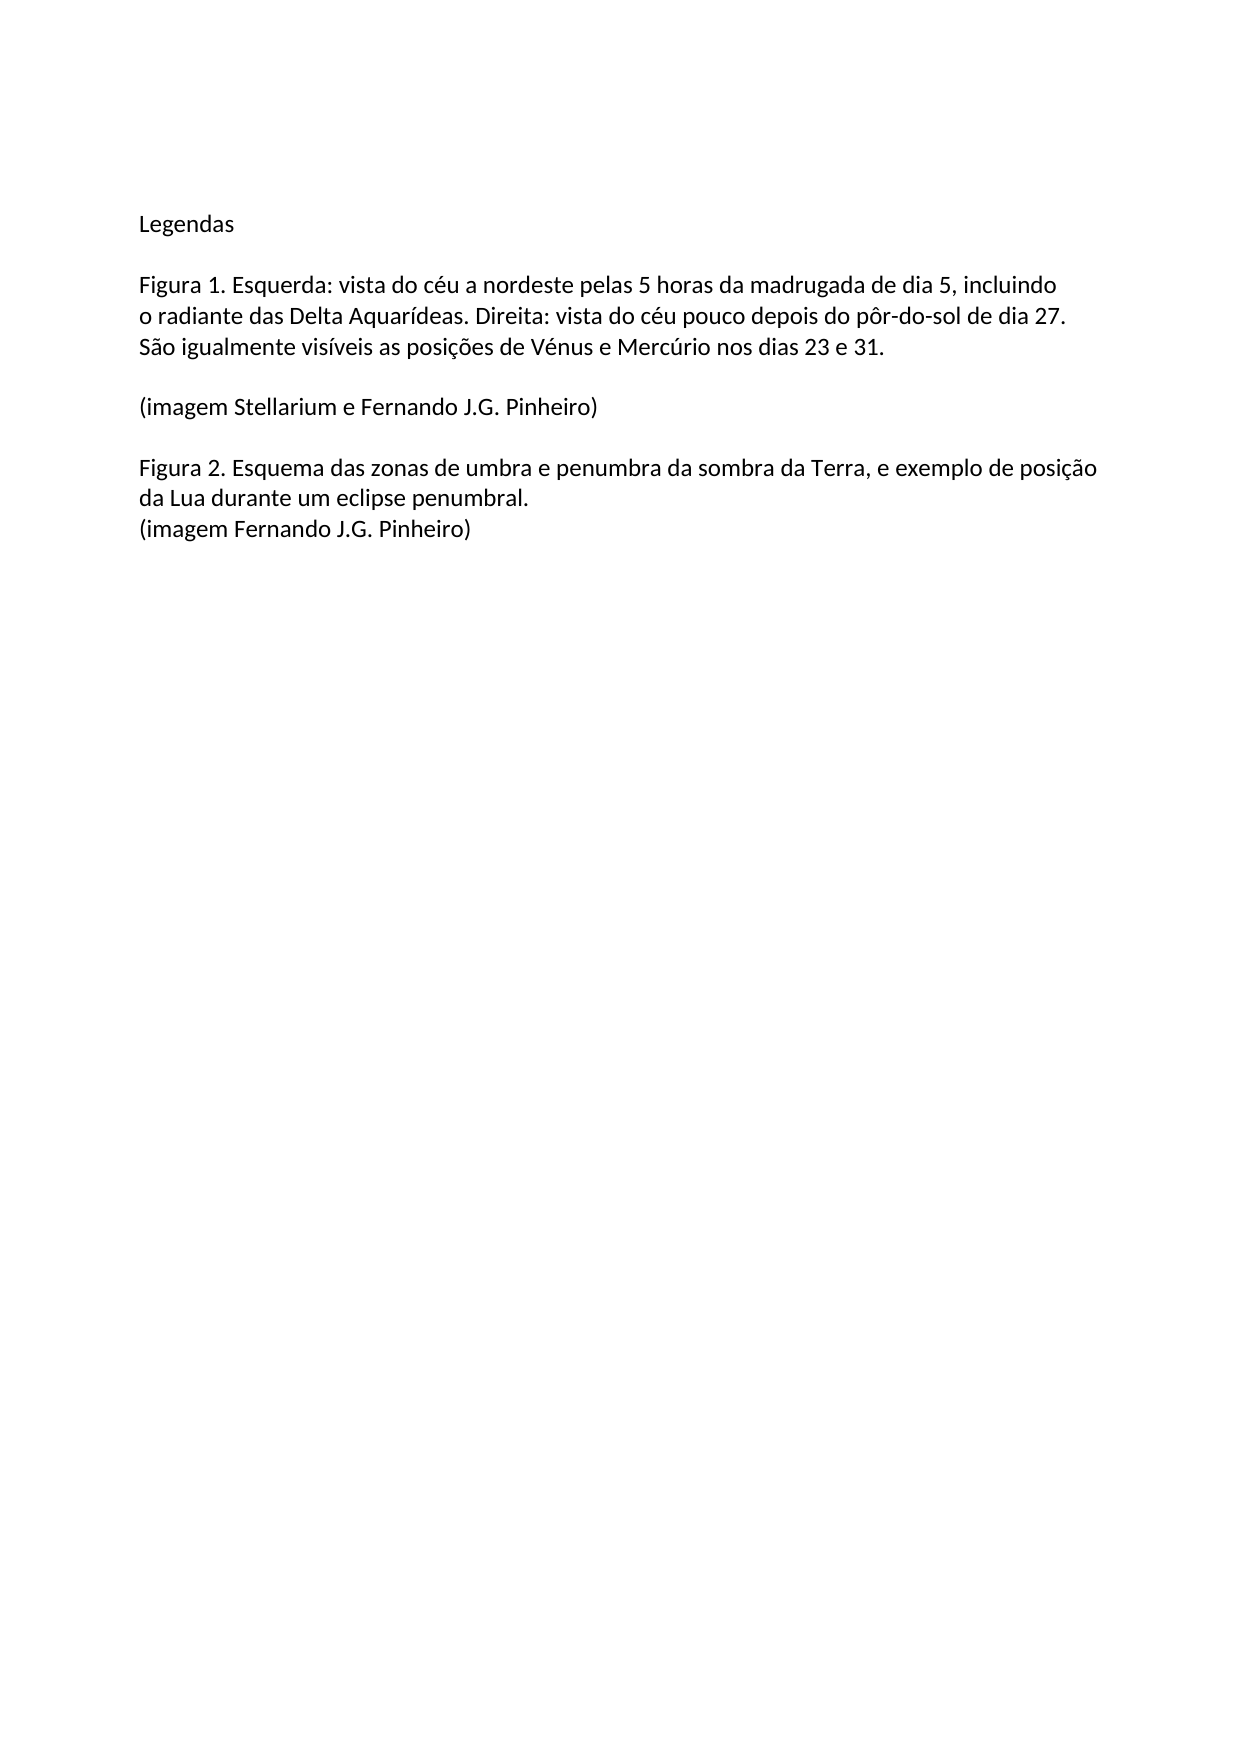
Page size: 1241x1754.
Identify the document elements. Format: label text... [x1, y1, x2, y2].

text Legendas [139, 209, 1101, 239]
text (imagem Stellarium e Fernando J.G. Pinheiro) [139, 391, 1101, 422]
text (imagem Fernando J.G. Pinheiro) [139, 513, 1101, 544]
text Figura 1. Esquerda: vista do céu a nordeste pelas 5 horas da madrugada de dia 5, incluindo o radiante das Delta Aquarídeas. Direita: vista do céu pouco depois do pôr-do-sol de dia 27. São igualmente visíveis as posições de Vénus e Mercúrio nos dias 23 e 31. [139, 270, 1101, 391]
text Figura 2. Esquema das zonas de umbra e penumbra da sombra da Terra, e exemplo de posição da Lua durante um eclipse penumbral. [139, 452, 1101, 513]
